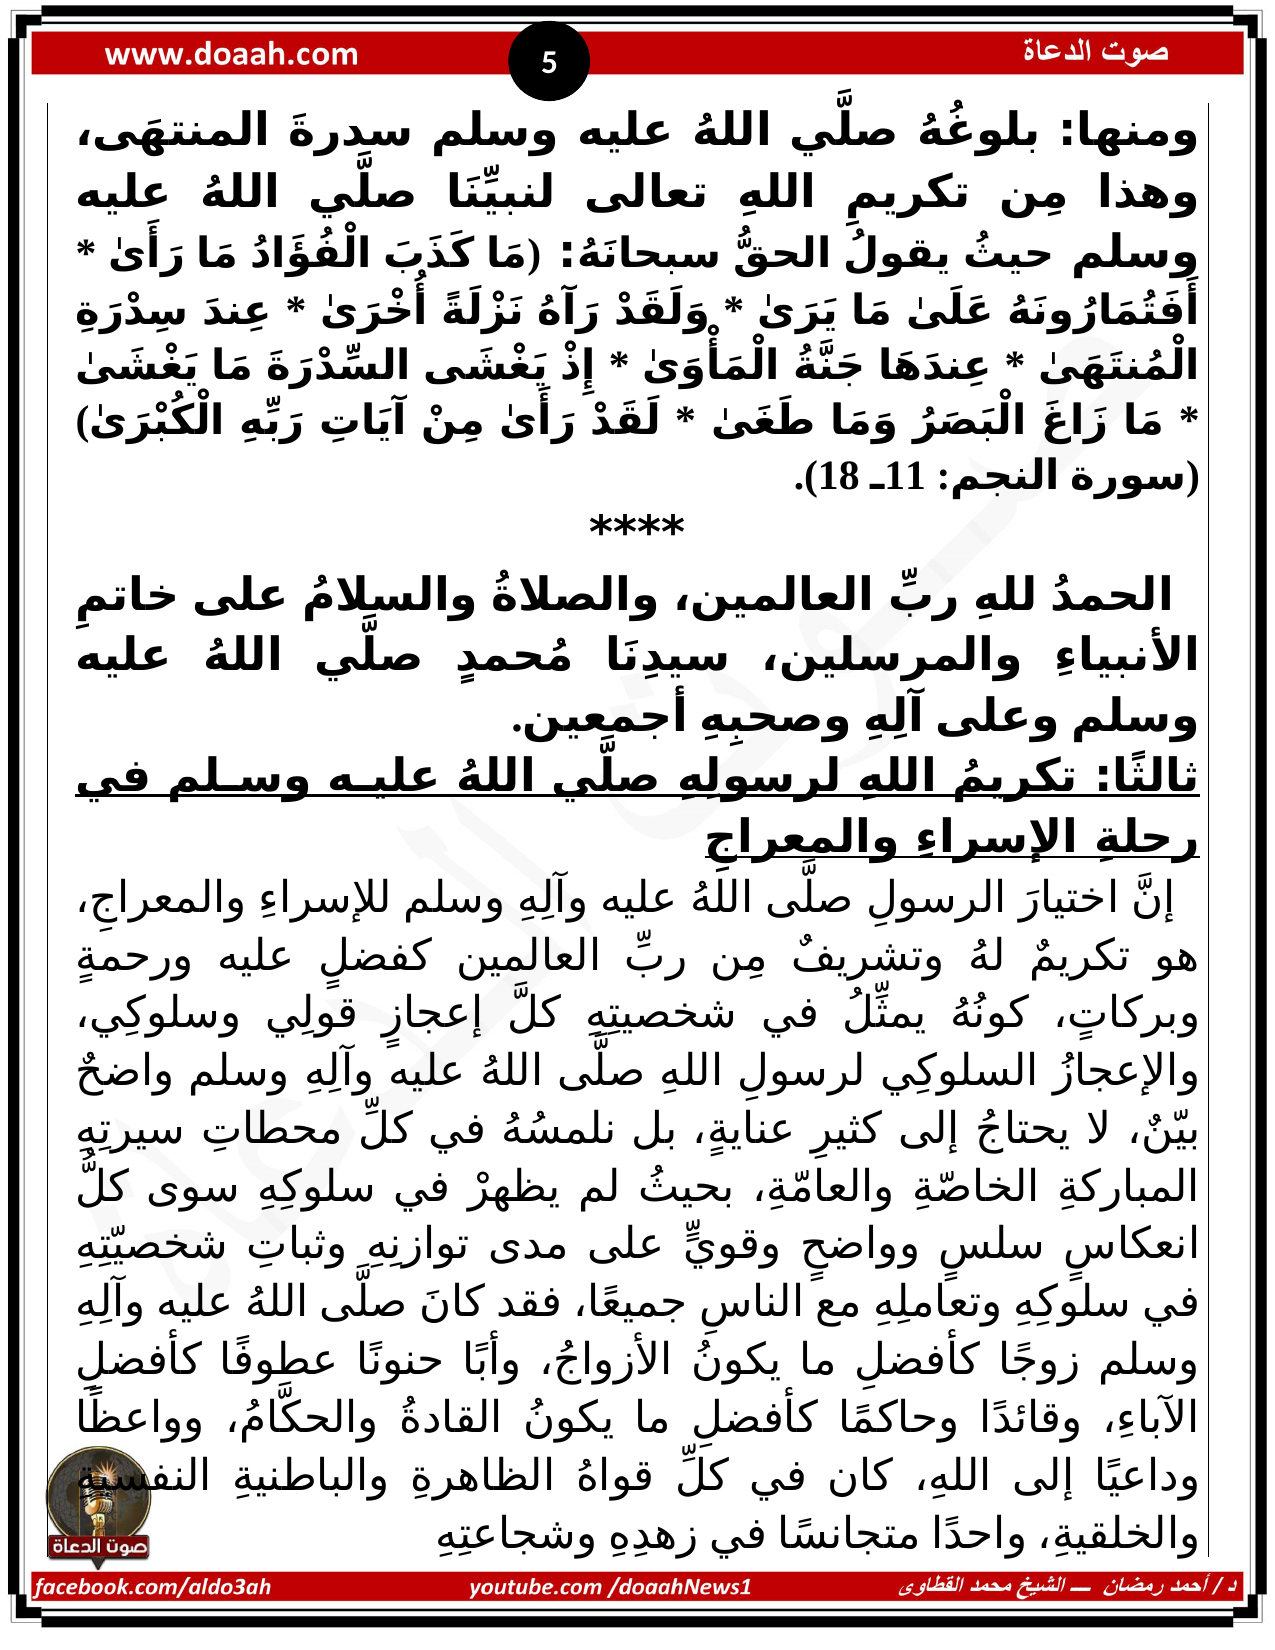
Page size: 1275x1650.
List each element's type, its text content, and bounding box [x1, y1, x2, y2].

text إنَّ اختيارَ الرسولِ صلَّى اللهُ عليه وآلِهِ وسلم للإسراءِ والمعراجِ، هو تكريمٌ لهُ وتشريفٌ مِن ربِّ العالمين كفضلٍ عليه ورحمةٍ وبركاتٍ، كونُهُ يمثِّلُ في شخصيتِهِ كلَّ إعجازٍ قولِي وسلوكِي، والإعجازُ السلوكِي لرسولِ اللهِ صلَّى اللهُ عليه وآلِهِ وسلم واضحٌ بيّنٌ، لا يحتاجُ إلى كثيرِ عنايةٍ، بل نلمسُهُ في كلِّ محطاتِ سيرتِهِ المباركةِ الخاصّةِ والعامّةِ، بحيثُ لم يظهرْ في سلوكِهِ سوى كلُّ انعكاسٍ سلسٍ وواضحٍ وقويٍّ على مدى توازنِهِ وثباتِ شخصيّتِهِ في سلوكِهِ وتعاملِهِ مع الناسِ جميعًا، فقد كانَ صلَّى اللهُ عليه وآلِهِ وسلم زوجًا كأفضلِ ما يكونُ الأزواجُ، وأبًا حنونًا عطوفًا كأفضلِ الآباءِ، وقائدًا وحاكمًا كأفضلِ ما يكونُ القادةُ والحكَّامُ، وواعظًا وداعيًا إلى اللهِ، كان في كلِّ قواهُ الظاهرةِ والباطنيةِ النفسيةِ والخلقيةِ، واحدًا متجانسًا في زهدِهِ وشجاعتِهِ [48, 871, 1208, 1557]
text **** [48, 506, 1208, 559]
text ثالثًا: تكريمُ اللهِ لرسولِهِ صلَّي اللهُ عليه وسلم في رحلةِ الإسراءِ والمعراجِ [48, 749, 1208, 863]
text ومنها: بلوغُهُ صلَّي اللهُ عليه وسلم سدرةَ المنتهَى، وهذا مِن تكريمِ اللهِ تعالى لنبيِّنَا صلَّي اللهُ عليه وسلم حيثُ يقولُ الحقُّ سبحانَهُ: (مَا كَذَبَ الْفُؤَادُ مَا رَأَىٰ * أَفَتُمَارُونَهُ عَلَىٰ مَا يَرَىٰ * وَلَقَدْ رَآهُ نَزْلَةً أُخْرَىٰ * عِندَ سِدْرَةِ الْمُنتَهَىٰ * عِندَهَا جَنَّةُ الْمَأْوَىٰ * إِذْ يَغْشَى السِّدْرَةَ مَا يَغْشَىٰ * مَا زَاغَ الْبَصَرُ وَمَا طَغَىٰ * لَقَدْ رَأَىٰ مِنْ آيَاتِ رَبِّهِ الْكُبْرَىٰ)(سورة النجم: 11ـ 18). [75, 103, 1200, 499]
picture [0, 0, 1275, 1637]
text الحمدُ للهِ ربِّ العالمين، والصلاةُ والسلامُ على خاتمِ الأنبياءِ والمرسلين، سيدِنَا مُحمدٍ صلَّي اللهُ عليه وسلم وعلى آلِهِ وصحبِهِ أجمعين. [48, 567, 1208, 741]
